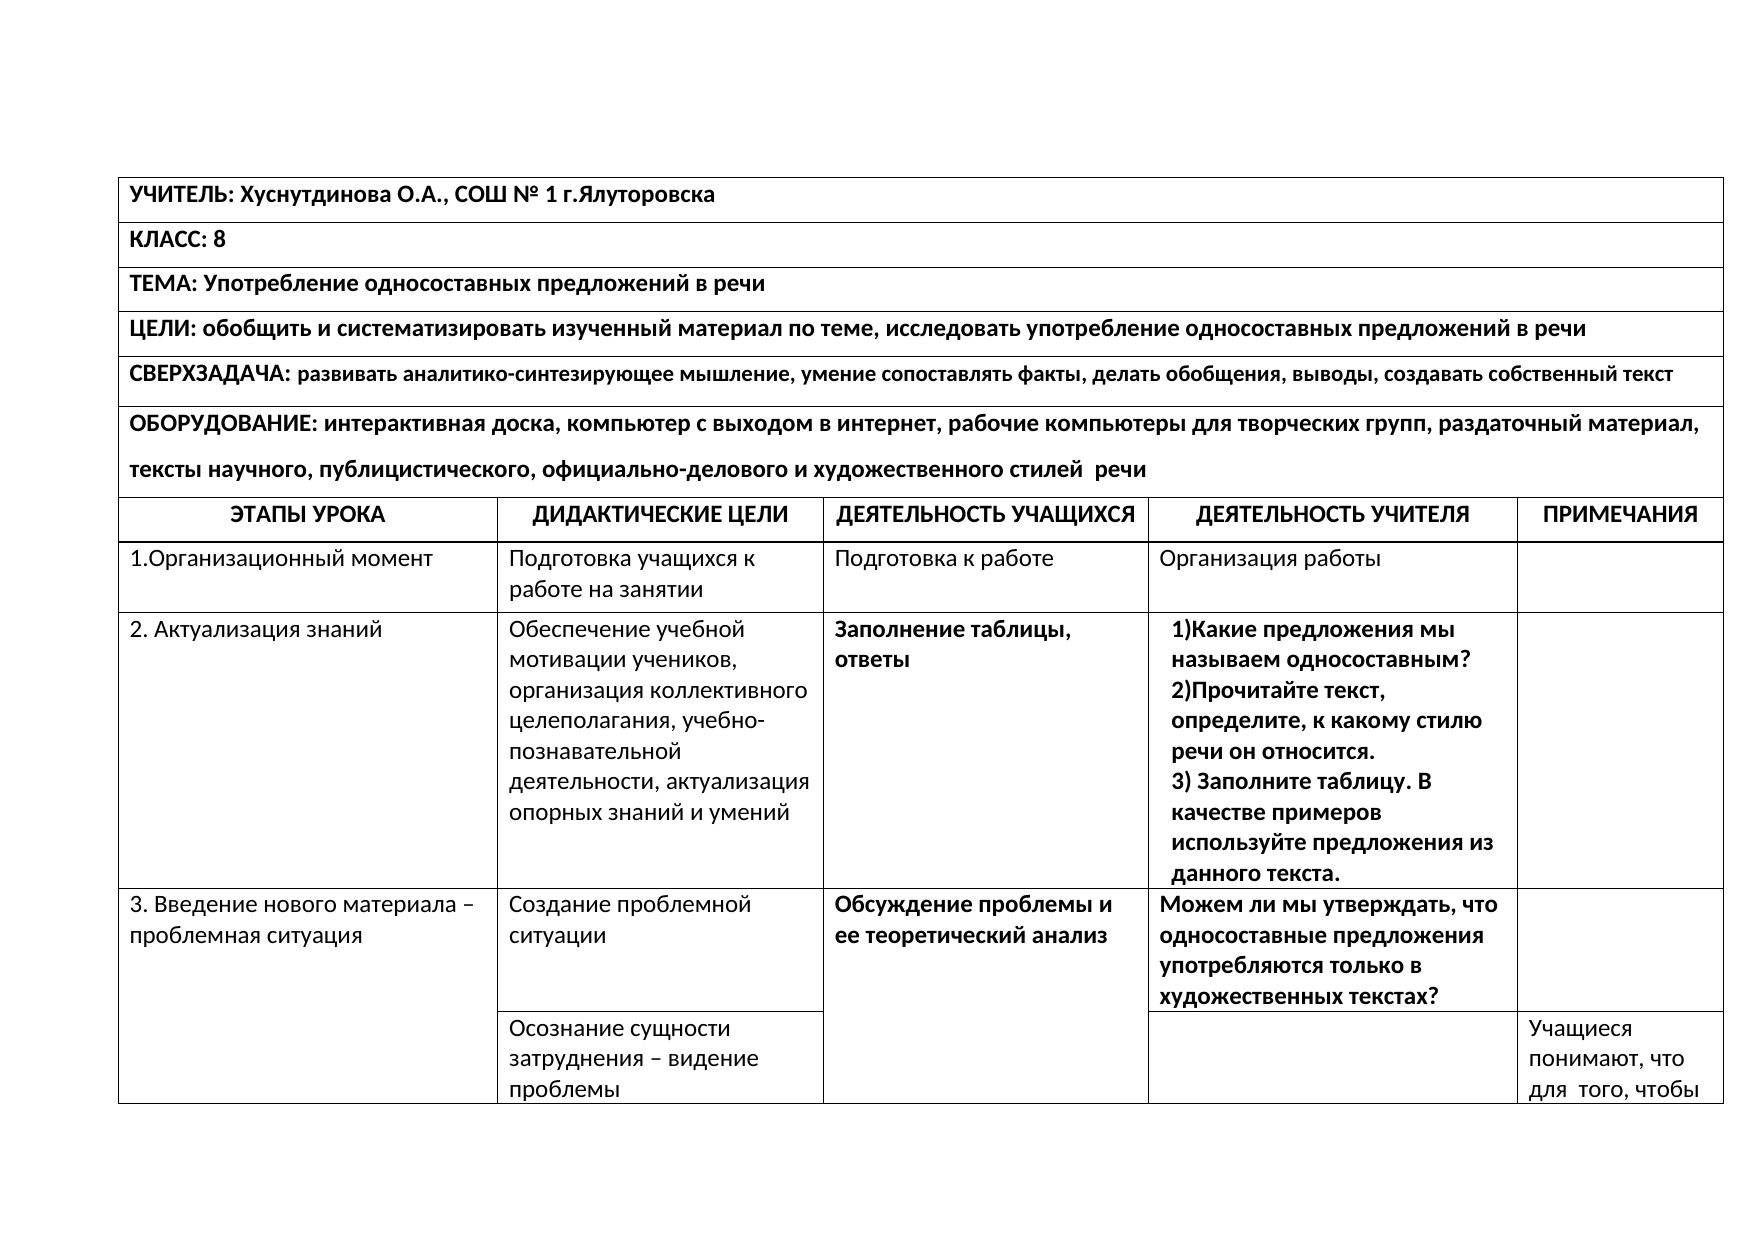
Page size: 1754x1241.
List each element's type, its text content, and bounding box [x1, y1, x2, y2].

table_cell Заполнение таблицы, ответы [824, 613, 1148, 887]
table_cell 2. Актуализация знаний [119, 613, 497, 887]
table_cell Подготовка к работе [824, 543, 1148, 612]
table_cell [1518, 1012, 1723, 1103]
table_cell Осознание сущности затруднения – видение проблемы [498, 1012, 823, 1103]
table_cell ТЕМА: Употребление односоставных предложений в речи [119, 268, 1723, 311]
table_cell 1)Какие предложения мы называем односоставным? 2)Прочитайте текст, определите, к какому стилю речи он относится. 3) Заполните таблицу. В качестве примеров используйте предложения из данного текста. [1149, 613, 1517, 887]
table_cell КЛАСС: 8 [119, 223, 1723, 267]
table_cell ДИДАКТИЧЕСКИЕ ЦЕЛИ [498, 498, 823, 541]
table_cell [1149, 1012, 1517, 1103]
table_cell ОБОРУДОВАНИЕ: интерактивная доска, компьютер с выходом в интернет, рабочие компьютеры для творческих групп, раздаточный материал, тексты научного, публицистического, официально-делового и художественного стилей речи [119, 407, 1723, 497]
table_cell Подготовка учащихся к работе на занятии [498, 543, 823, 612]
table_cell Обеспечение учебной мотивации учеников, организация коллективного целеполагания, учебно-познавательной деятельности, актуализация опорных знаний и умений [498, 613, 823, 887]
table_cell Обсуждение проблемы и ее теоретический анализ [824, 889, 1148, 1103]
table_cell [1518, 889, 1723, 1011]
table_cell ЭТАПЫ УРОКА [119, 498, 497, 541]
table_cell ДЕЯТЕЛЬНОСТЬ УЧИТЕЛЯ [1149, 498, 1517, 541]
table_cell Организация работы [1149, 543, 1517, 612]
table_cell Создание проблемной ситуации [498, 889, 823, 1011]
table_cell 1.Организационный момент [119, 543, 497, 612]
table_cell Можем ли мы утверждать, что односоставные предложения употребляются только в художественных текстах? [1149, 889, 1517, 1011]
table_cell ЦЕЛИ: обобщить и систематизировать изученный материал по теме, исследовать употребление односоставных предложений в речи [119, 312, 1723, 356]
table_cell ПРИМЕЧАНИЯ [1518, 498, 1723, 541]
table_cell СВЕРХЗАДАЧА: развивать аналитико-синтезирующее мышление, умение сопоставлять факты, делать обобщения, выводы, создавать собственный текст [119, 357, 1723, 406]
table_cell [1518, 543, 1723, 612]
table_cell [1518, 613, 1723, 887]
table_cell ДЕЯТЕЛЬНОСТЬ УЧАЩИХСЯ [824, 498, 1148, 541]
table_cell 3. Введение нового материала – проблемная ситуация [119, 889, 497, 1103]
table_header УЧИТЕЛЬ: Хуснутдинова О.А., СОШ № 1 г.Ялуторовска [119, 178, 1723, 222]
